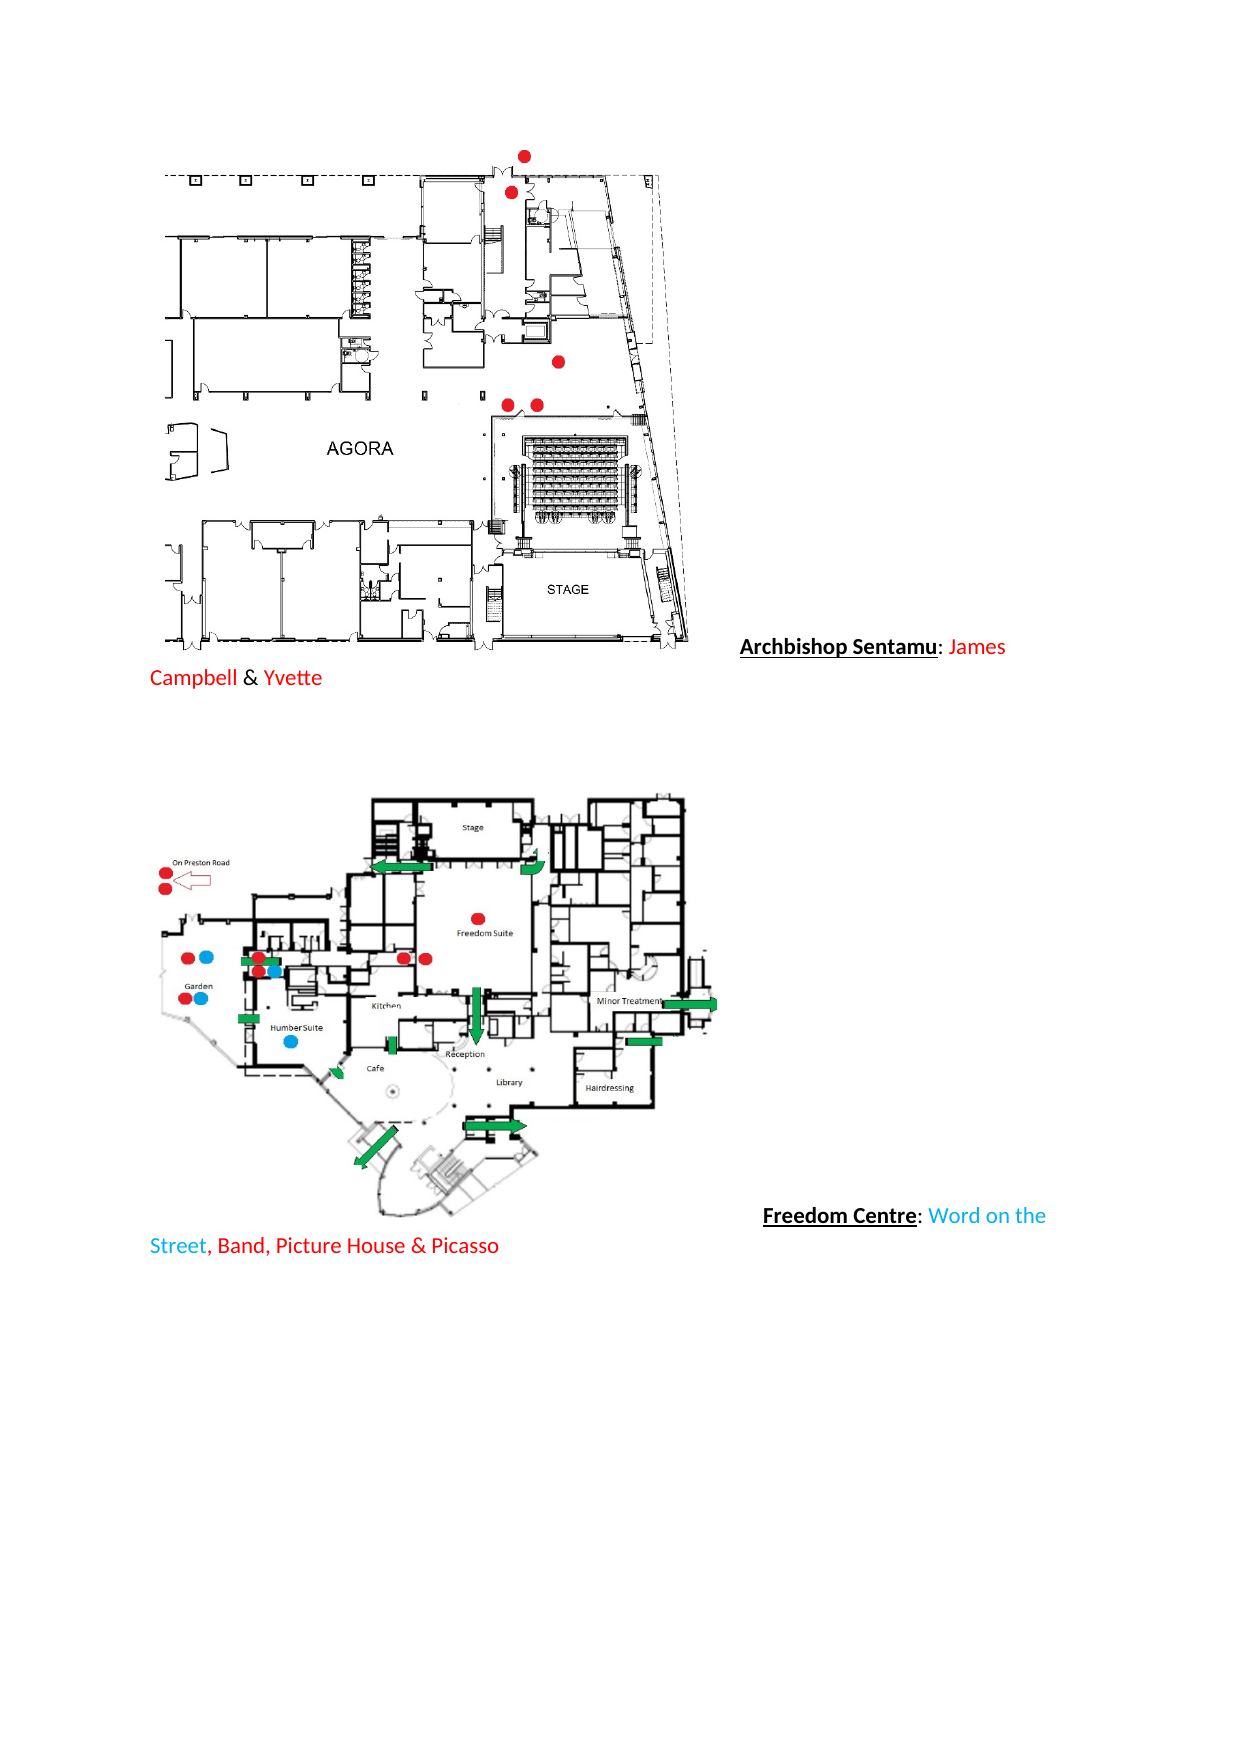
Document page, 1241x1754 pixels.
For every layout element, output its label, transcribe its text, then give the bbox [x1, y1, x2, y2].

picture [150, 150, 740, 655]
picture [150, 756, 763, 1224]
